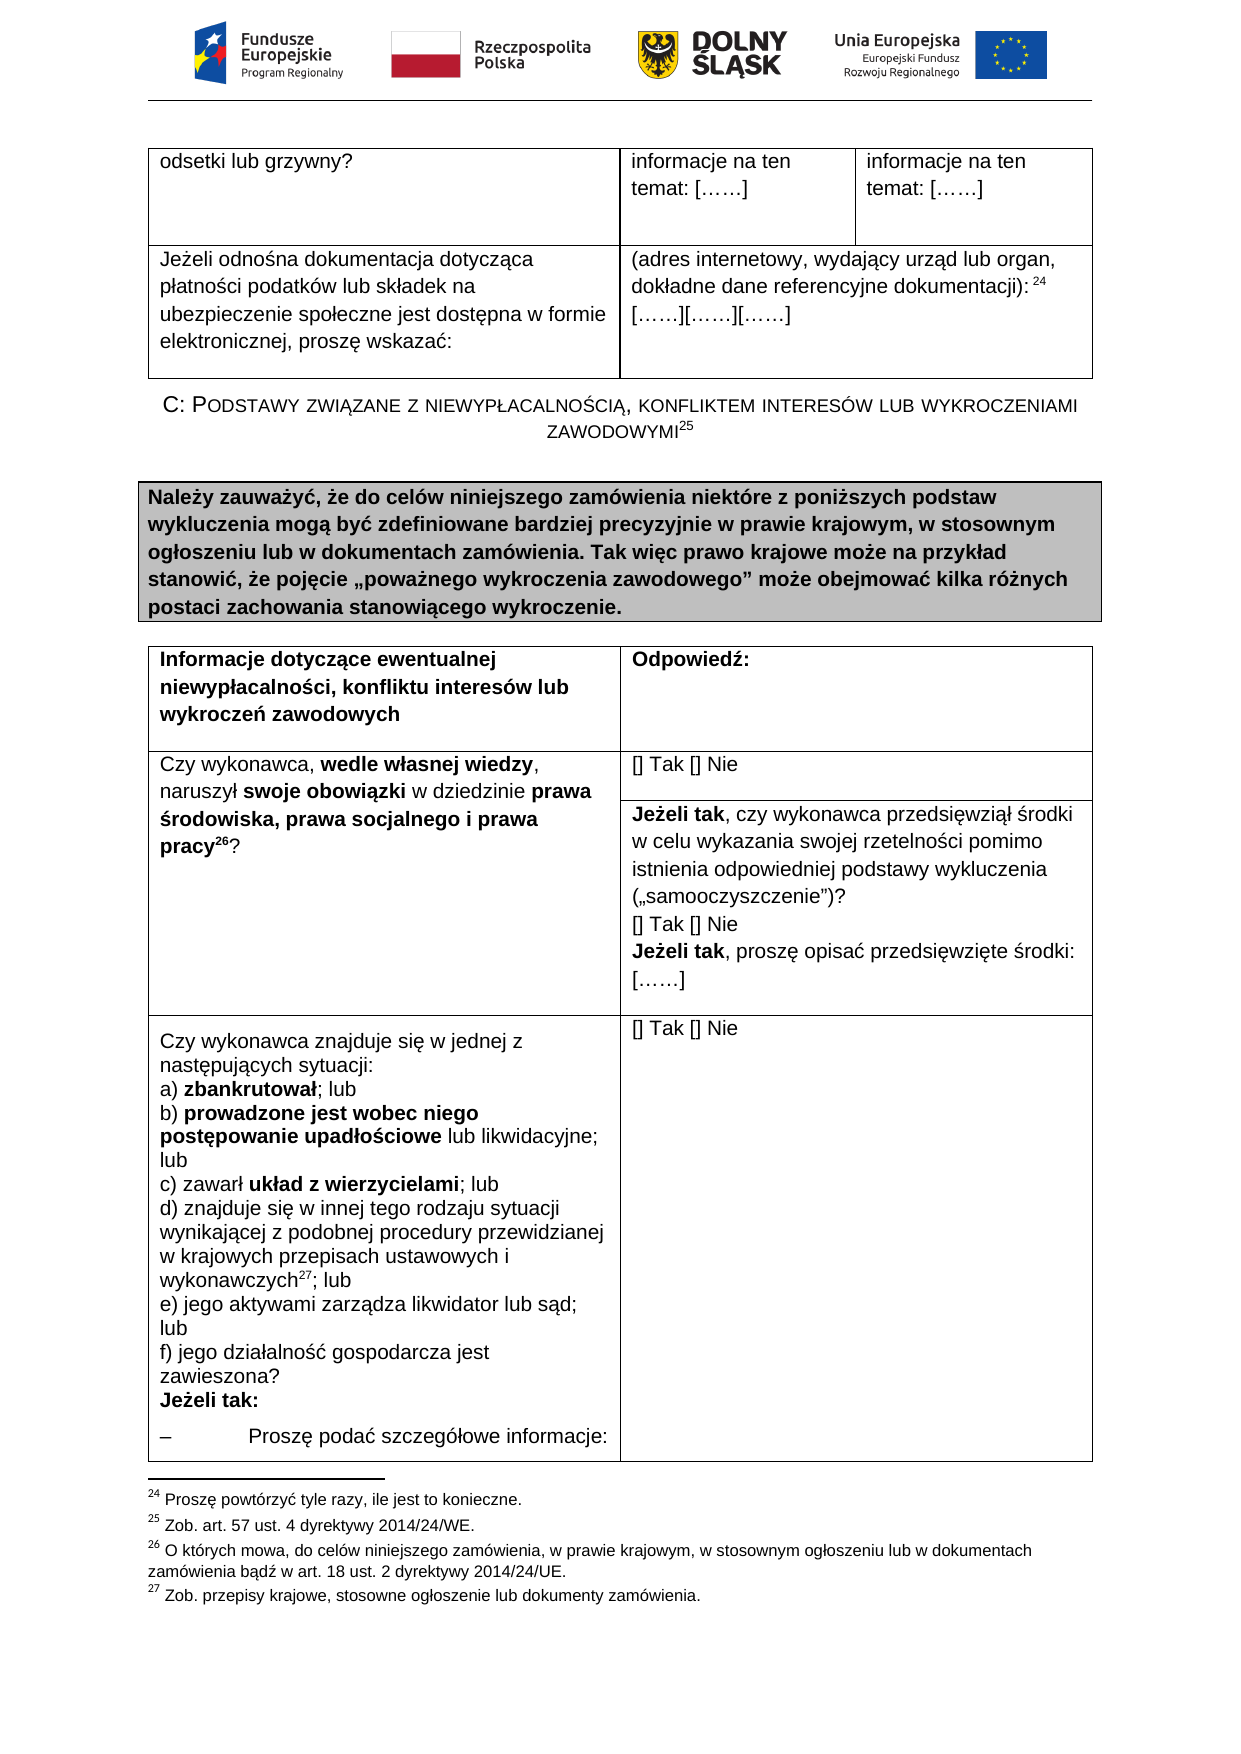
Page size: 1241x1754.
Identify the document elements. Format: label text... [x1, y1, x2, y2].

title C: Podstawy związane z niewypłacalnością, konfliktem interesów lub wykroczeniami zawodowymi [148, 391, 1092, 444]
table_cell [621, 1016, 1092, 1461]
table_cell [856, 149, 1092, 245]
table_cell Czy wykonawca, wedle własnej wiedzy, naruszył swoje obowiązki w dziedzinie prawa środowiska, prawa socjalnego i prawa pracy? [149, 752, 620, 1015]
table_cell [621, 149, 855, 245]
table_cell (adres internetowy, wydający urząd lub organ, dokładne dane referencyjne dokumentacji): [……][……][……] [621, 246, 1092, 378]
table_cell Jeżeli tak, czy wykonawca przedsięwziął środki w celu wykazania swojej rzetelności pomimo istnienia odpowiedniej podstawy wykluczenia („samooczyszczenie”)? [] Tak [] Nie Jeżeli tak, proszę opisać przedsięwzięte środki: [……] [621, 801, 1092, 1015]
table_cell Jeżeli odnośna dokumentacja dotycząca płatności podatków lub składek na ubezpieczenie społeczne jest dostępna w formie elektronicznej, proszę wskazać: [149, 246, 619, 378]
table_cell [] Tak [] Nie [621, 752, 1092, 800]
table_header Informacje dotyczące ewentualnej niewypłacalności, konfliktu interesów lub wykroczeń zawodowych [149, 647, 620, 751]
text Należy zauważyć, że do celów niniejszego zamówienia niektóre z poniższych podstaw wykluczenia mogą być zdefiniowane bardziej precyzyjnie w prawie krajowym, w stosownym ogłoszeniu lub w dokumentach zamówienia. Tak więc prawo krajowe może na przykład stanowić, że pojęcie „poważnego wykroczenia zawodowego” może obejmować kilka różnych postaci zachowania stanowiącego wykroczenie. [139, 483, 1101, 621]
table_header Odpowiedź: [621, 647, 1092, 751]
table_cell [149, 1016, 620, 1461]
